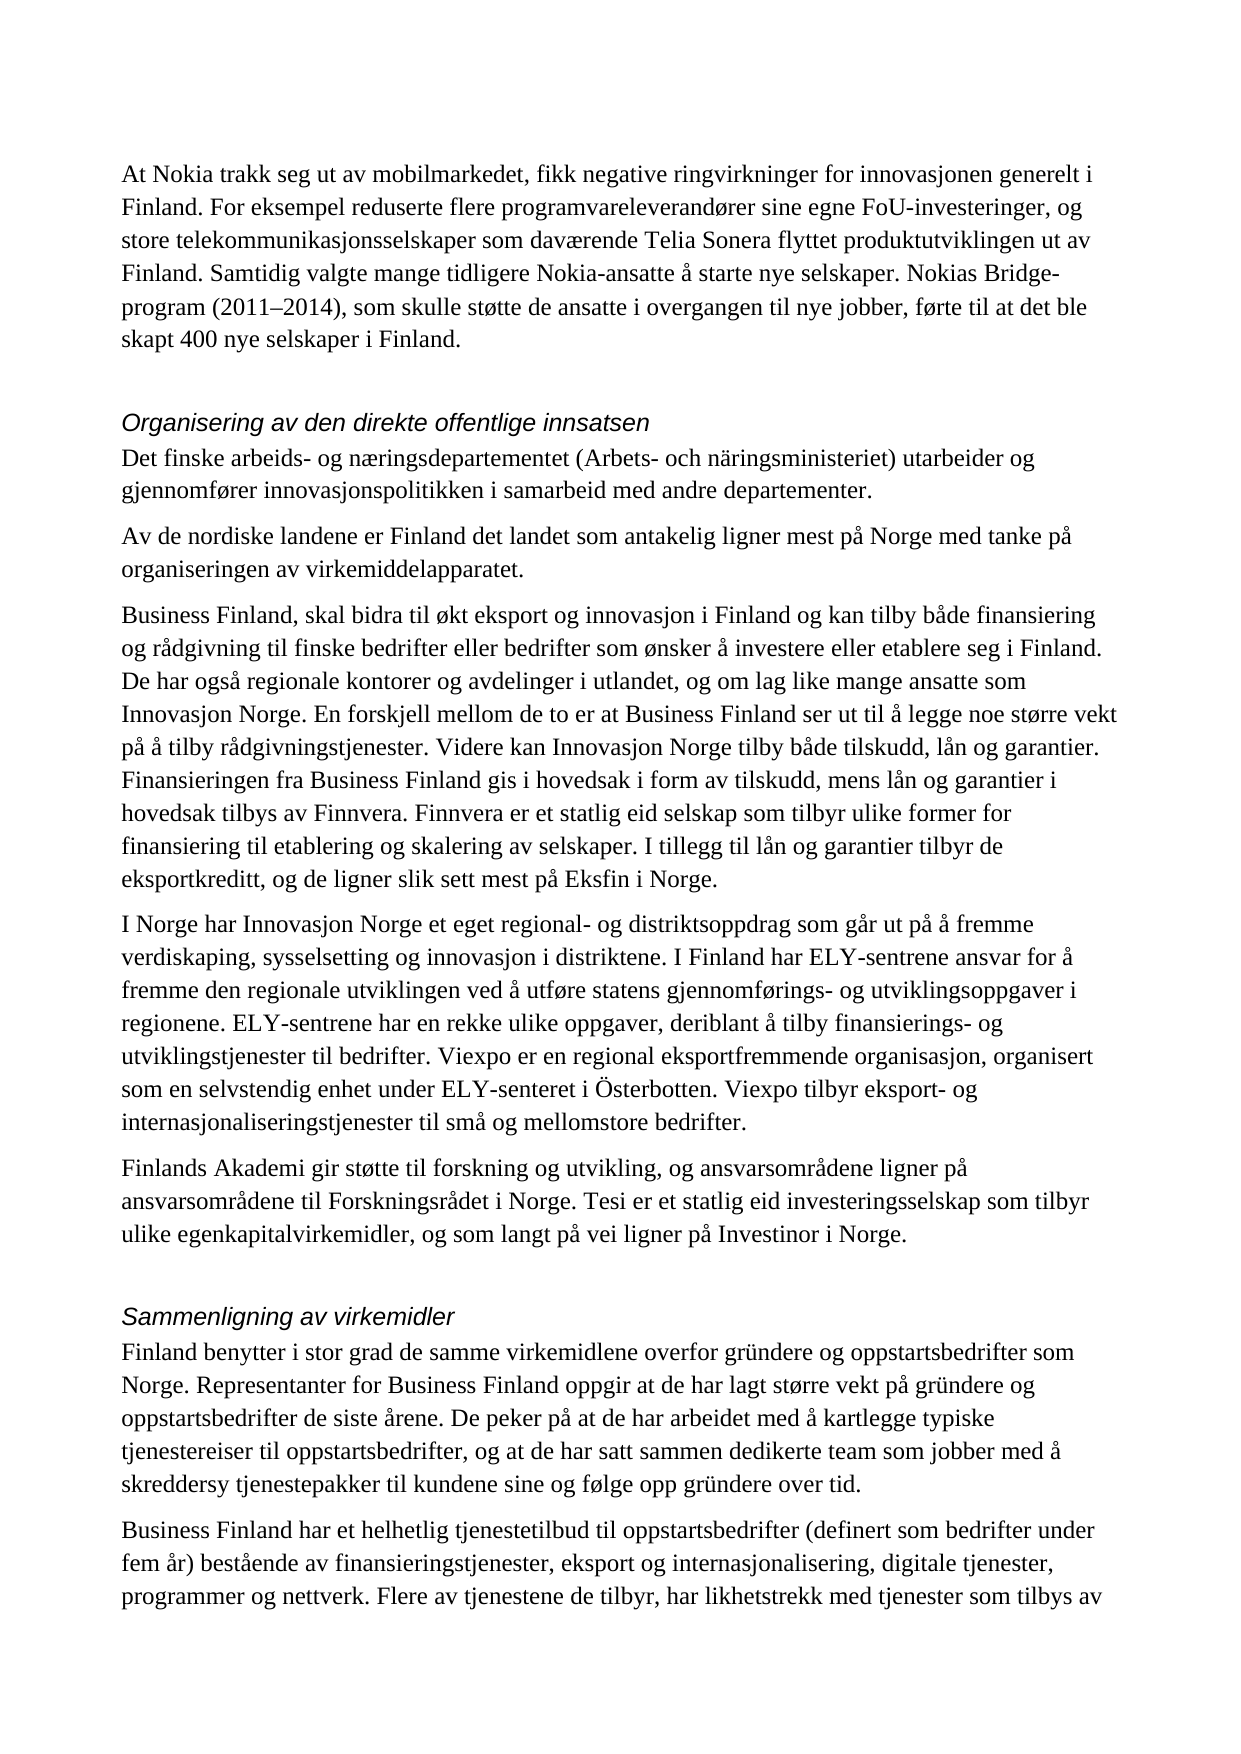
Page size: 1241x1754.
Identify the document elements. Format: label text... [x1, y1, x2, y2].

text Det finske arbeids- og næringsdepartementet (Arbets- och näringsministeriet) utarbeider og gjennomfører innovasjonspolitikken i samarbeid med andre departementer. [121, 443, 1119, 504]
text Business Finland, skal bidra til økt eksport og innovasjon i Finland og kan tilby både finansiering og rådgivning til finske bedrifter eller bedrifter som ønsker å investere eller etablere seg i Finland. De har også regionale kontorer og avdelinger i utlandet, og om lag like mange ansatte som Innovasjon Norge. En forskjell mellom de to er at Business Finland ser ut til å legge noe større vekt på å tilby rådgivningstjenester. Videre kan Innovasjon Norge tilby både tilskudd, lån og garantier. Finansieringen fra Business Finland gis i hovedsak i form av tilskudd, mens lån og garantier i hovedsak tilbys av Finnvera. Finnvera er et statlig eid selskap som tilbyr ulike former for finansiering til etablering og skalering av selskaper. I tillegg til lån og garantier tilbyr de eksportkreditt, og de ligner slik sett mest på Eksfin i Norge. [121, 600, 1119, 893]
text Av de nordiske landene er Finland det landet som antakelig ligner mest på Norge med tanke på organiseringen av virkemiddelapparatet. [121, 521, 1119, 583]
text Finland benytter i stor grad de samme virkemidlene overfor gründere og oppstartsbedrifter som Norge. Representanter for Business Finland oppgir at de har lagt større vekt på gründere og oppstartsbedrifter de siste årene. De peker på at de har arbeidet med å kartlegge typiske tjenestereiser til oppstartsbedrifter, og at de har satt sammen dedikerte team som jobber med å skreddersy tjenestepakker til kundene sine og følge opp gründere over tid. [121, 1337, 1119, 1498]
text At Nokia trakk seg ut av mobilmarkedet, fikk negative ringvirkninger for innovasjonen generelt i Finland. For eksempel reduserte flere programvareleverandører sine egne FoU-investeringer, og store telekommunikasjonsselskaper som daværende Telia Sonera flyttet produktutviklingen ut av Finland. Samtidig valgte mange tidligere Nokia-ansatte å starte nye selskaper. Nokias Bridge-program (2011–2014), som skulle støtte de ansatte i overgangen til nye jobber, førte til at det ble skapt 400 nye selskaper i Finland. [121, 159, 1119, 353]
text I Norge har Innovasjon Norge et eget regional- og distriktsoppdrag som går ut på å fremme verdiskaping, sysselsetting og innovasjon i distriktene. I Finland har ELY-sentrene ansvar for å fremme den regionale utviklingen ved å utføre statens gjennomførings- og utviklingsoppgaver i regionene. ELY-sentrene har en rekke ulike oppgaver, deriblant å tilby finansierings- og utviklingstjenester til bedrifter. Viexpo er en regional eksportfremmende organisasjon, organisert som en selvstendig enhet under ELY-senteret i Österbotten. Viexpo tilbyr eksport- og internasjonaliseringstjenester til små og mellomstore bedrifter. [121, 909, 1119, 1136]
text Finlands Akademi gir støtte til forskning og utvikling, og ansvarsområdene ligner på ansvarsområdene til Forskningsrådet i Norge. Tesi er et statlig eid investeringsselskap som tilbyr ulike egenkapitalvirkemidler, og som langt på vei ligner på Investinor i Norge. [121, 1153, 1119, 1248]
text Sammenligning av virkemidler [121, 1302, 1119, 1331]
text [121, 1515, 1119, 1609]
text Organisering av den direkte offentlige innsatsen [121, 408, 1119, 436]
